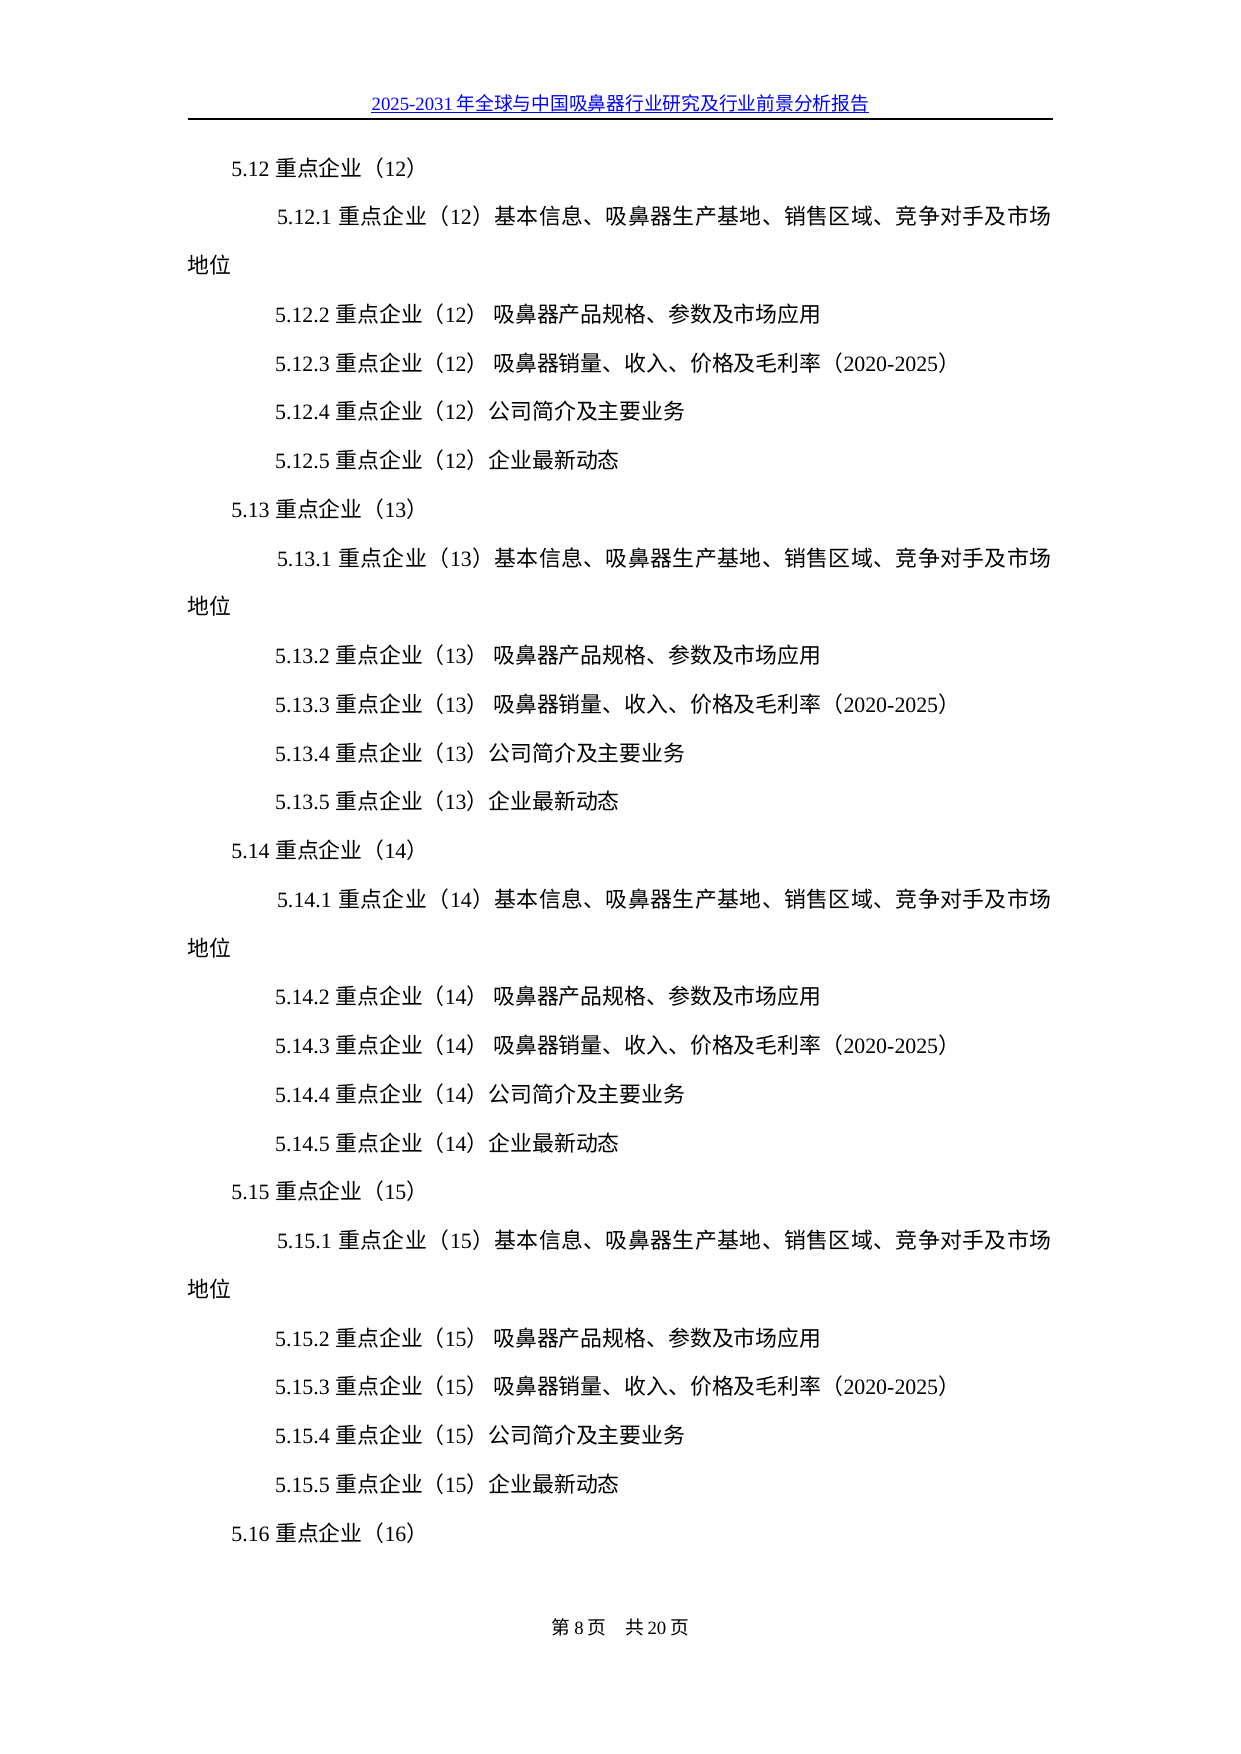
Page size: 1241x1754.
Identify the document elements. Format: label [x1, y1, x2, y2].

text [187, 150, 1053, 1548]
